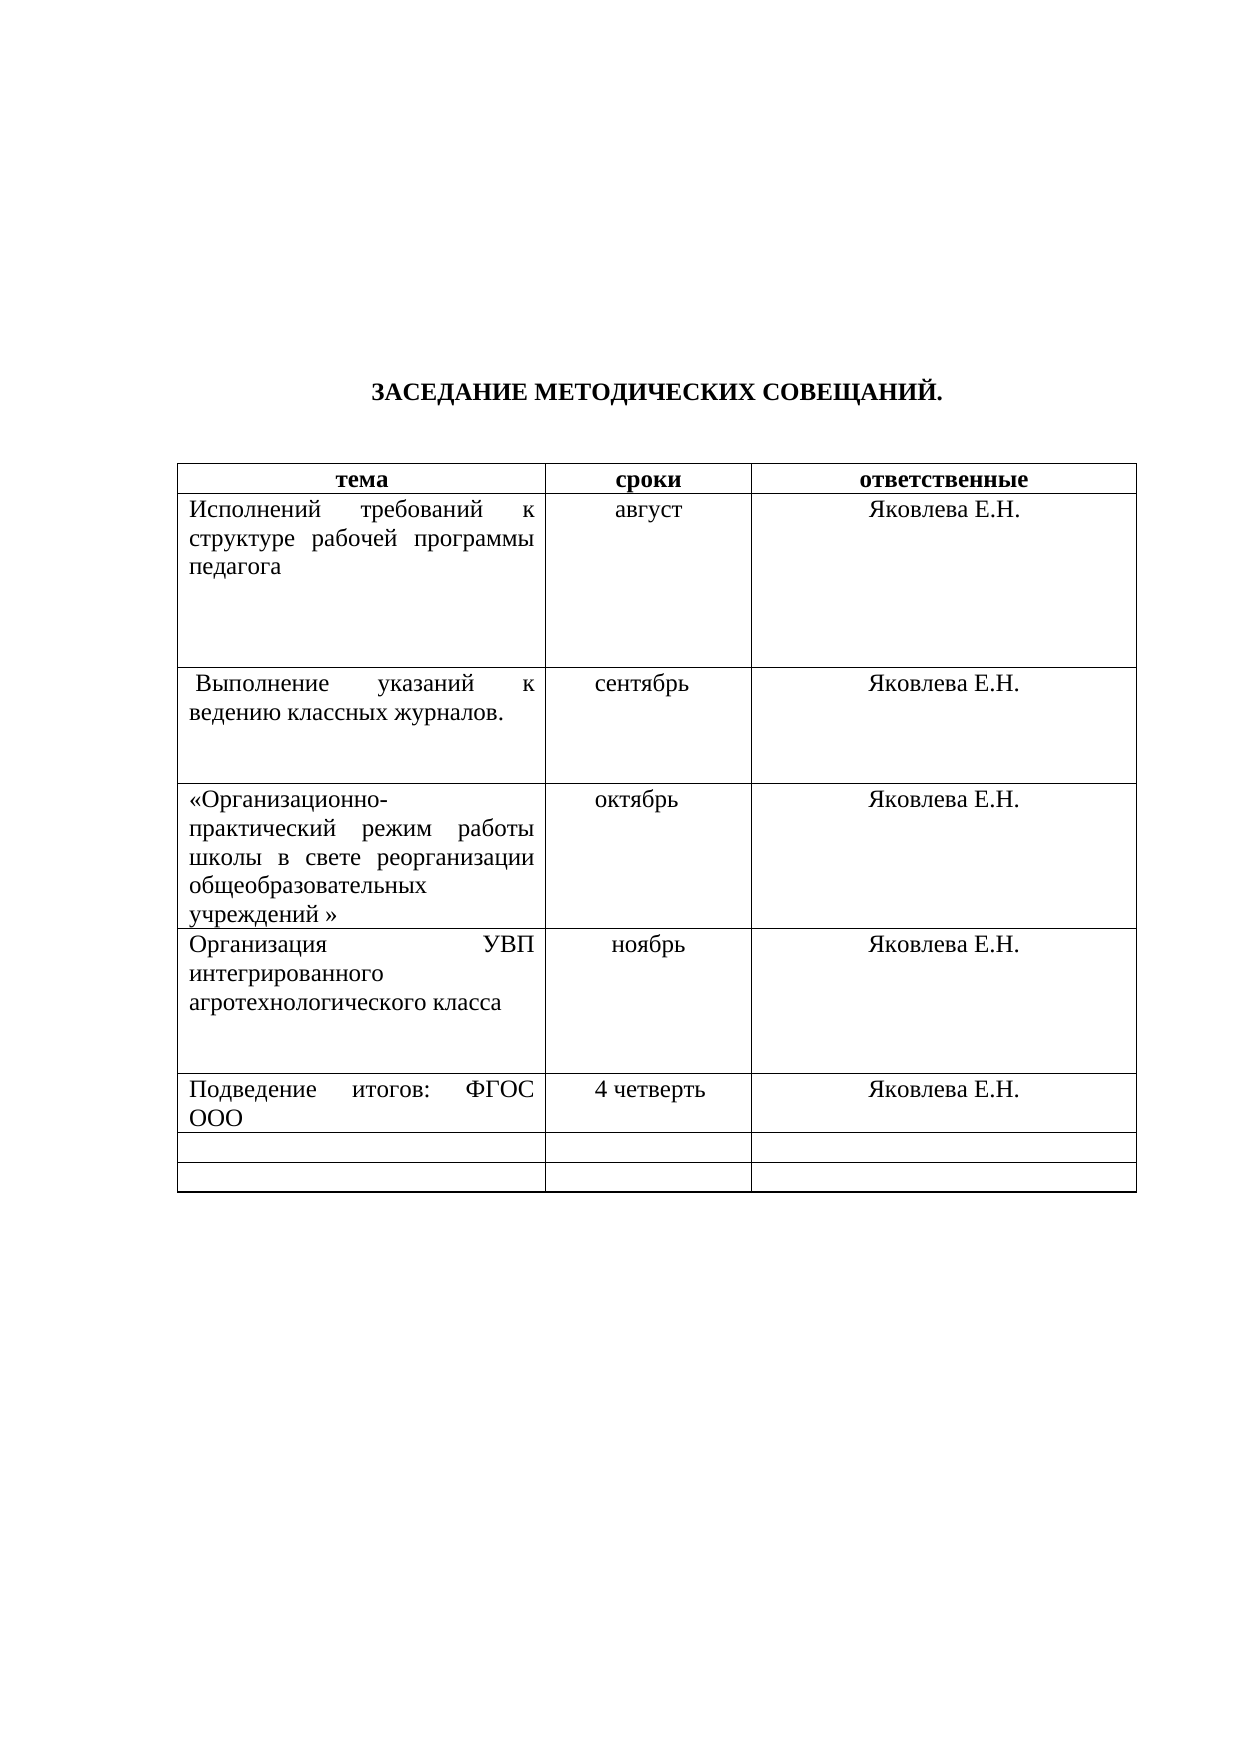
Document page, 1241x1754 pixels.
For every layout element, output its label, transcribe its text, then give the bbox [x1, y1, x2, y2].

table_cell [546, 1163, 751, 1191]
table_header ответственные [752, 464, 1136, 493]
table_cell Выполнение указаний к ведению классных журналов. [178, 668, 545, 783]
table_cell Организация УВП интегрированного агротехнологического класса [178, 929, 545, 1073]
table_cell Яковлева Е.Н. [752, 668, 1136, 783]
table_cell [752, 1133, 1136, 1162]
text ЗАСЕДАНИЕ МЕТОДИЧЕСКИХ СОВЕЩАНИЙ. [177, 377, 1137, 406]
table_cell [178, 1163, 545, 1191]
table_cell август [546, 494, 751, 667]
table_cell [178, 1133, 545, 1162]
table_cell ноябрь [546, 929, 751, 1073]
table_cell [752, 1163, 1136, 1191]
table_cell сентябрь [546, 668, 751, 783]
table_cell «Организационно-практический режим работы школы в свете реорганизации общеобразовательных учреждений » [178, 784, 545, 928]
table_cell [546, 1133, 751, 1162]
table_cell Подведение итогов: ФГОС ООО [178, 1074, 545, 1132]
table_cell Яковлева Е.Н. [752, 494, 1136, 667]
table_cell Яковлева Е.Н. [752, 1074, 1136, 1132]
table_header сроки [546, 464, 751, 493]
table_cell Исполнений требований к структуре рабочей программы педагога [178, 494, 545, 667]
table_cell Яковлева Е.Н. [752, 784, 1136, 928]
table_cell октябрь [546, 784, 751, 928]
table_header тема [178, 464, 545, 493]
table_cell 4 четверть [546, 1074, 751, 1132]
table_cell Яковлева Е.Н. [752, 929, 1136, 1073]
